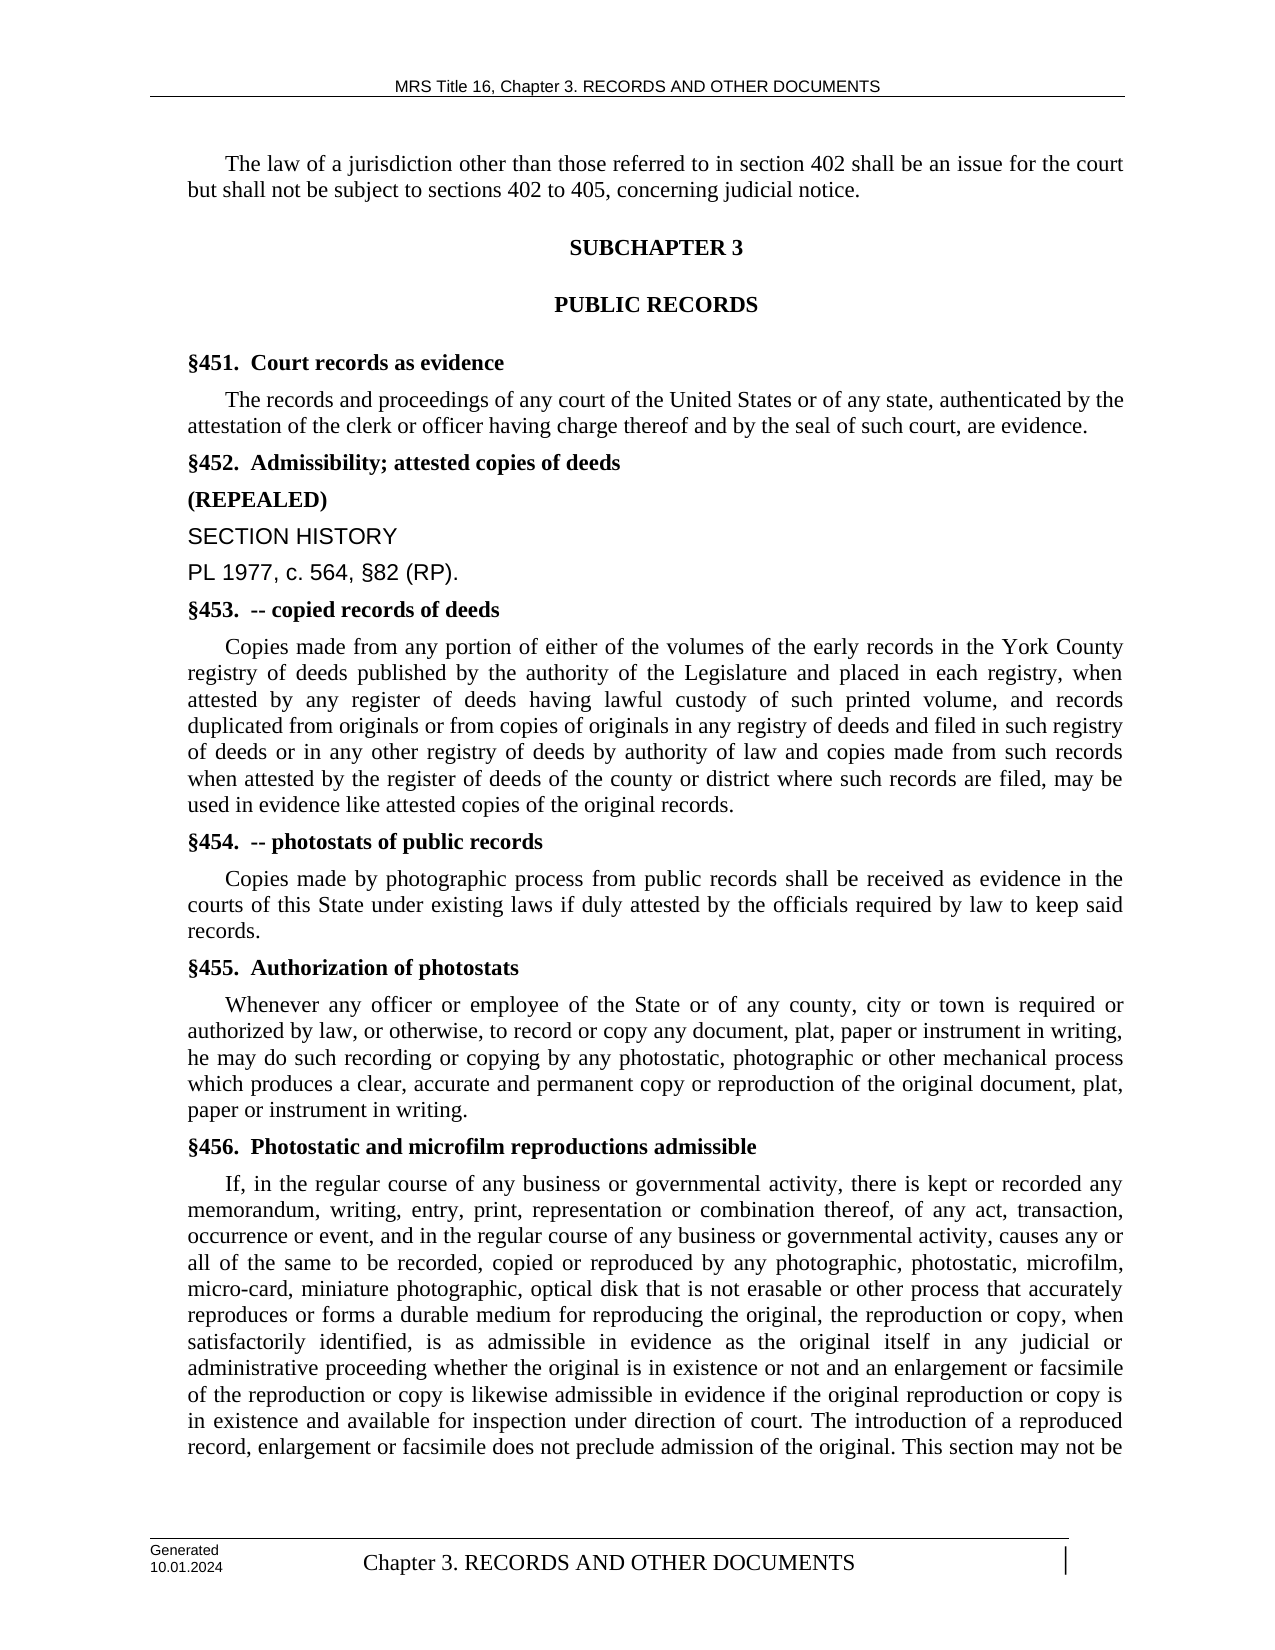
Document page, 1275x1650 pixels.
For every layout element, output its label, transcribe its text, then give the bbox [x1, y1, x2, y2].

text PL 1977, c. 564, §82 (RP). [187, 559, 1125, 586]
text §456. Photostatic and microfilm reproductions admissible [187, 1133, 1125, 1159]
text Copies made from any portion of either of the volumes of the early records in the York County registry of deeds published by the authority of the Legislature and placed in each registry, when attested by any register of deeds having lawful custody of such printed volume, and records duplicated from originals or from copies of originals in any registry of deeds and filed in such registry of deeds or in any other registry of deeds by authority of law and copies made from such records when attested by the register of deeds of the county or district where such records are filed, may be used in evidence like attested copies of the original records. [187, 633, 1125, 817]
text The law of a jurisdiction other than those referred to in section 402 shall be an issue for the court but shall not be subject to sections 402 to 405, concerning judicial notice. [187, 150, 1125, 203]
text §454. -- photostats of public records [187, 828, 1125, 854]
text SUBCHAPTER 3 [187, 234, 1125, 260]
text §453. -- copied records of deeds [187, 596, 1125, 622]
text SECTION HISTORY [187, 523, 1125, 549]
text §452. Admissibility; attested copies of deeds [187, 449, 1125, 475]
text Whenever any officer or employee of the State or of any county, city or town is required or authorized by law, or otherwise, to record or copy any document, plat, paper or instrument in writing, he may do such recording or copying by any photostatic, photographic or other mechanical process which produces a clear, accurate and permanent copy or reproduction of the original document, plat, paper or instrument in writing. [187, 991, 1125, 1123]
text PUBLIC RECORDS [187, 292, 1125, 318]
text Copies made by photographic process from public records shall be received as evidence in the courts of this State under existing laws if duly attested by the officials required by law to keep said records. [187, 864, 1125, 944]
text §451. Court records as evidence [187, 349, 1125, 376]
text (REPEALED) [187, 486, 1125, 512]
text §455. Authorization of photostats [187, 954, 1125, 980]
text The records and proceedings of any court of the United States or of any state, authenticated by the attestation of the clerk or officer having charge thereof and by the seal of such court, are evidence. [187, 386, 1125, 439]
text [187, 1170, 1125, 1460]
